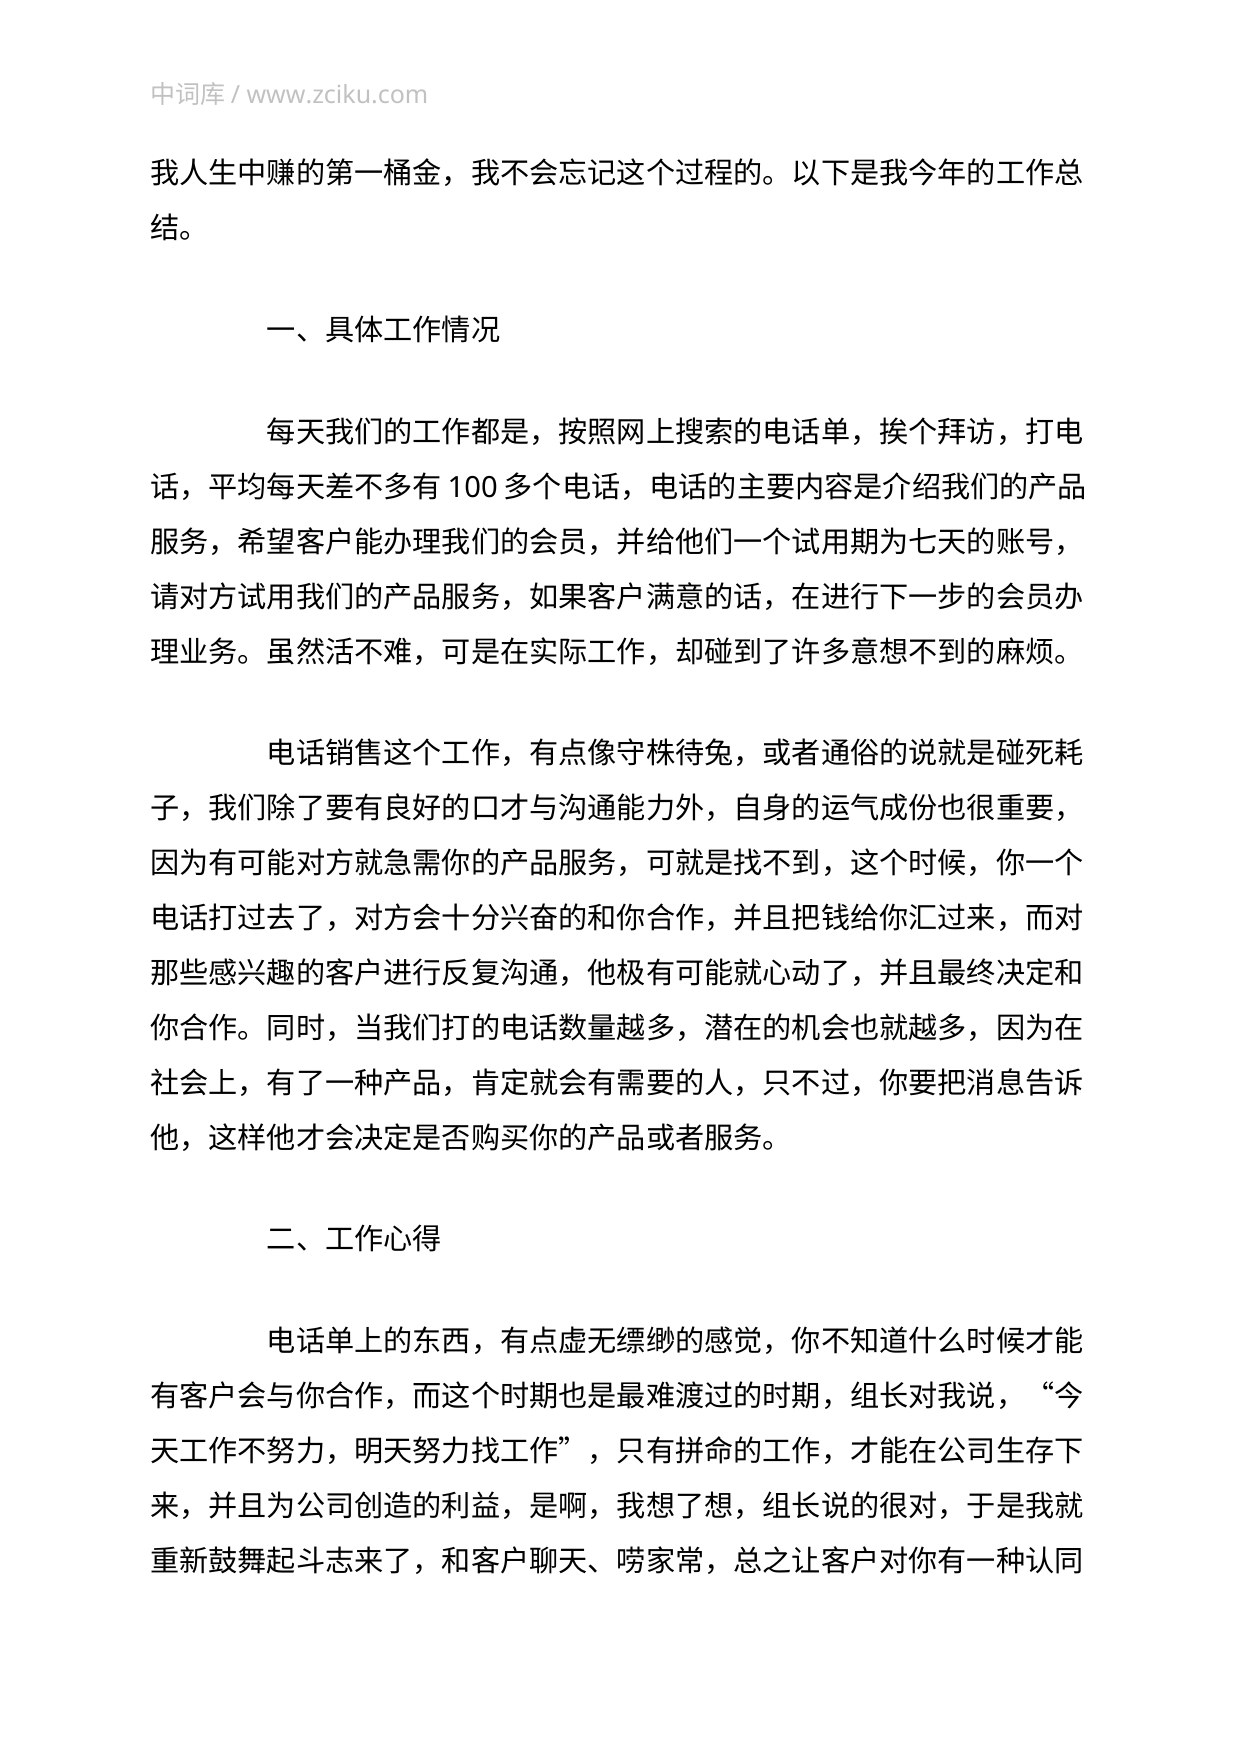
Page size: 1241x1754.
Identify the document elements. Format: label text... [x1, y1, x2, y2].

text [150, 1318, 1090, 1579]
text 一、具体工作情况 [150, 307, 1090, 349]
text 二、工作心得 [150, 1216, 1090, 1258]
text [150, 150, 1090, 247]
text 电话销售这个工作，有点像守株待兔，或者通俗的说就是碰死耗子，我们除了要有良好的口才与沟通能力外，自身的运气成份也很重要，因为有可能对方就急需你的产品服务，可就是找不到，这个时候，你一个电话打过去了，对方会十分兴奋的和你合作，并且把钱给你汇过来，而对那些感兴趣的客户进行反复沟通，他极有可能就心动了，并且最终决定和你合作。同时，当我们打的电话数量越多，潜在的机会也就越多，因为在社会上，有了一种产品，肯定就会有需要的人，只不过，你要把消息告诉他，这样他才会决定是否购买你的产品或者服务。 [150, 730, 1090, 1156]
text 每天我们的工作都是，按照网上搜索的电话单，挨个拜访，打电话，平均每天差不多有100多个电话，电话的主要内容是介绍我们的产品服务，希望客户能办理我们的会员，并给他们一个试用期为七天的账号，请对方试用我们的产品服务，如果客户满意的话，在进行下一步的会员办理业务。虽然活不难，可是在实际工作，却碰到了许多意想不到的麻烦。 [150, 408, 1090, 670]
